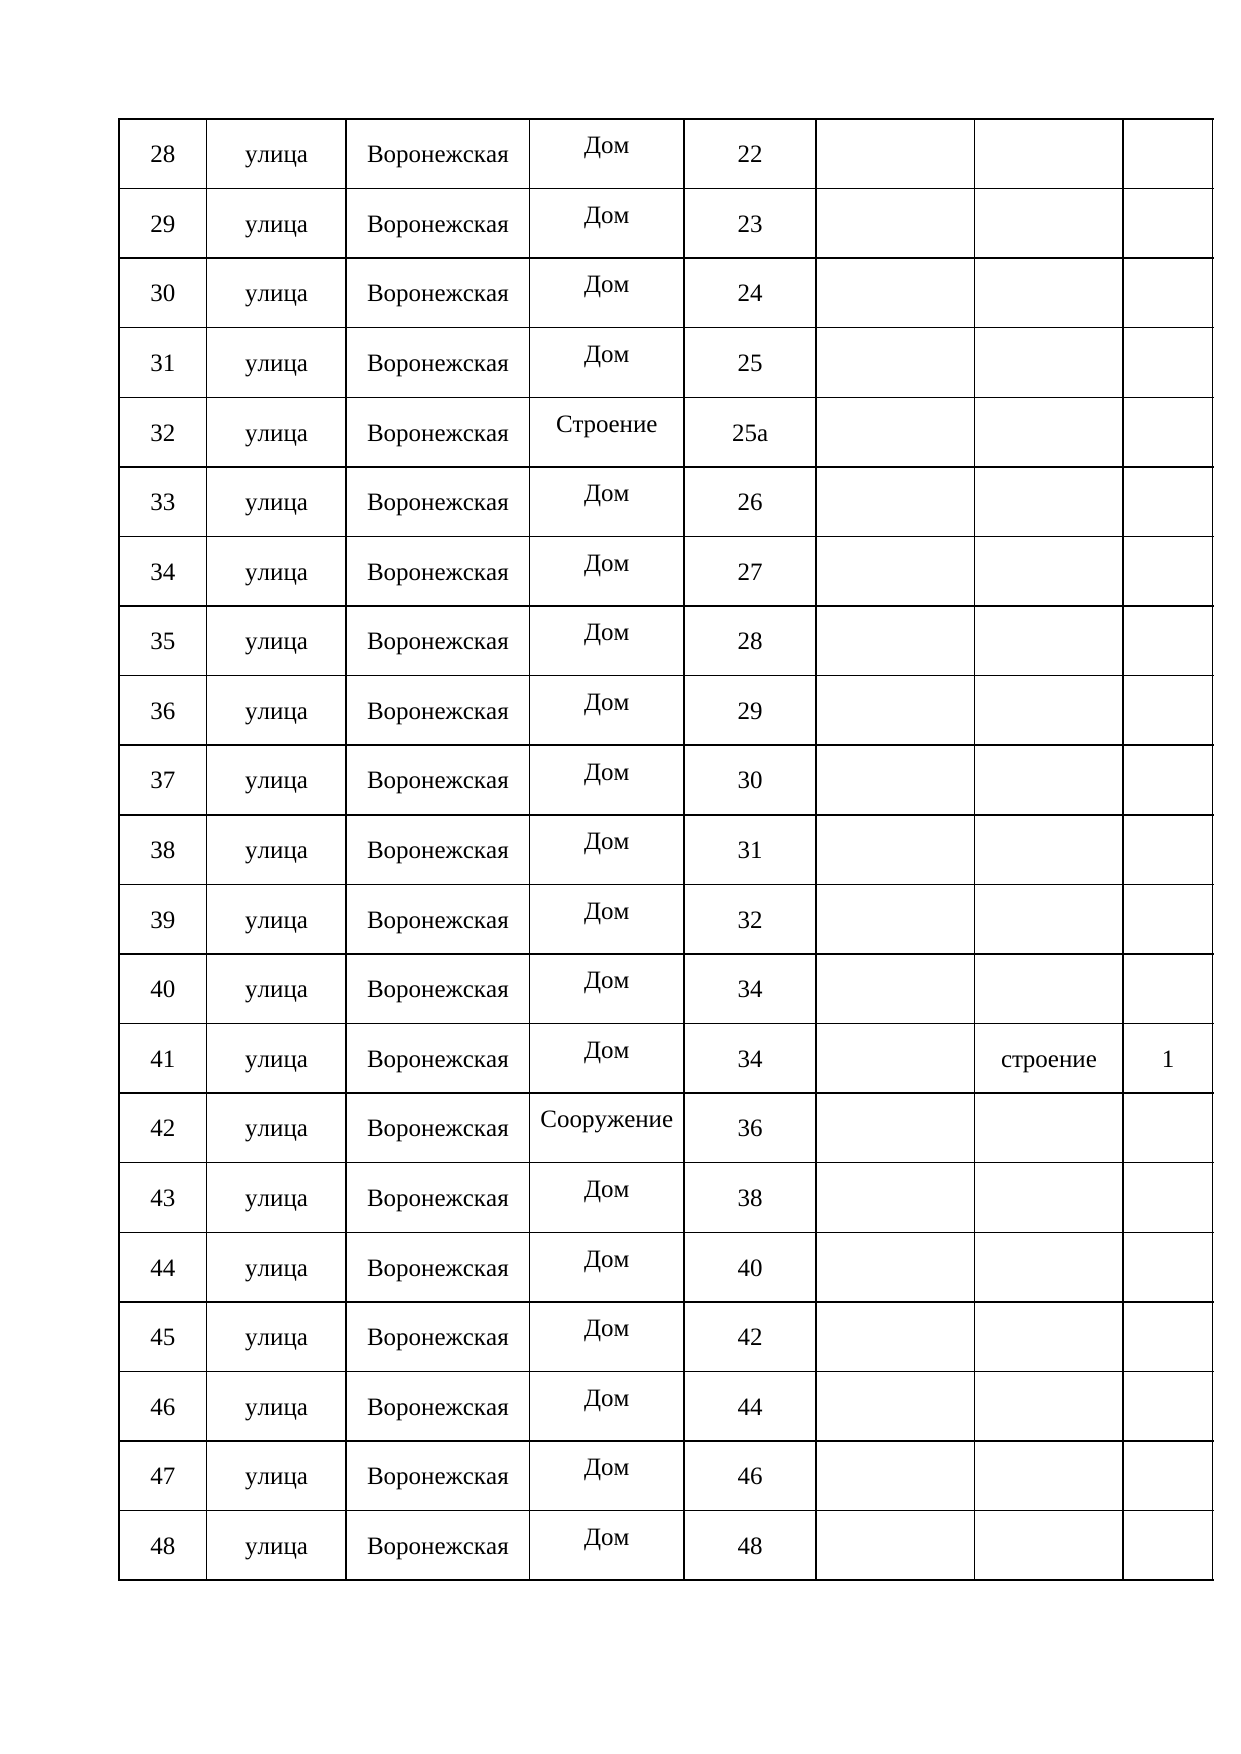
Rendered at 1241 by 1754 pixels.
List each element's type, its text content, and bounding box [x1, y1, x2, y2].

table_cell Дом [530, 328, 683, 396]
table_cell Дом [530, 1442, 683, 1510]
table_cell Дом [530, 259, 683, 327]
table_cell Воронежская [347, 328, 529, 396]
table_cell Дом [530, 676, 683, 744]
table_cell [1124, 955, 1212, 1023]
table_cell 29 [120, 189, 206, 257]
table_cell [817, 1233, 974, 1301]
table_cell [975, 676, 1122, 744]
table_cell 44 [120, 1233, 206, 1301]
table_cell 34 [120, 537, 206, 605]
table_cell Воронежская [347, 537, 529, 605]
table_cell [975, 955, 1122, 1023]
table_cell [975, 468, 1122, 536]
table_cell Дом [530, 955, 683, 1023]
table_cell [975, 1233, 1122, 1301]
table_cell улица [207, 1094, 345, 1162]
table_cell Воронежская [347, 1442, 529, 1510]
table_cell Воронежская [347, 885, 529, 953]
table_cell Воронежская [347, 955, 529, 1023]
table_cell [817, 885, 974, 953]
table_cell улица [207, 468, 345, 536]
table_cell улица [207, 1303, 345, 1371]
table_cell [1124, 328, 1212, 396]
table_cell Дом [530, 885, 683, 953]
table_cell 41 [120, 1024, 206, 1092]
table_cell [817, 746, 974, 814]
table_cell [1124, 816, 1212, 883]
table_cell 42 [120, 1094, 206, 1162]
table_cell 26 [685, 468, 815, 536]
table_cell 47 [120, 1442, 206, 1510]
table_cell улица [207, 1442, 345, 1510]
table_cell 36 [685, 1094, 815, 1162]
table_cell [1124, 189, 1212, 257]
table_cell Воронежская [347, 1372, 529, 1440]
table_cell 29 [685, 676, 815, 744]
table_cell улица [207, 607, 345, 675]
table_cell [975, 1442, 1122, 1510]
table_cell 25 [685, 328, 815, 396]
table_cell [817, 537, 974, 605]
table_cell 42 [685, 1303, 815, 1371]
table_cell [817, 398, 974, 466]
table_cell [975, 1511, 1122, 1579]
table_cell Воронежская [347, 259, 529, 327]
table_cell Дом [530, 468, 683, 536]
table_cell улица [207, 1233, 345, 1301]
table_cell 34 [685, 955, 815, 1023]
table_cell 37 [120, 746, 206, 814]
table_cell строение [975, 1024, 1122, 1092]
table_cell [817, 1024, 974, 1092]
table_cell 25а [685, 398, 815, 466]
table_cell [975, 1094, 1122, 1162]
table_cell улица [207, 189, 345, 257]
table_cell 27 [685, 537, 815, 605]
table_cell Воронежская [347, 1233, 529, 1301]
table_cell Дом [530, 1511, 683, 1579]
table_cell 28 [120, 120, 206, 188]
table_cell улица [207, 1024, 345, 1092]
table_cell Воронежская [347, 1094, 529, 1162]
table_cell 28 [685, 607, 815, 675]
table_cell [817, 676, 974, 744]
table_cell [1124, 398, 1212, 466]
table_cell 30 [685, 746, 815, 814]
table_cell [817, 120, 974, 188]
table_cell улица [207, 676, 345, 744]
table_cell [817, 816, 974, 883]
table_cell 36 [120, 676, 206, 744]
table_cell Дом [530, 1163, 683, 1231]
table_cell 30 [120, 259, 206, 327]
table_cell Дом [530, 1233, 683, 1301]
table_cell 48 [120, 1511, 206, 1579]
table_cell [1124, 607, 1212, 675]
table_cell Дом [530, 189, 683, 257]
table_cell [817, 328, 974, 396]
table_cell Дом [530, 607, 683, 675]
table_cell [1124, 1372, 1212, 1440]
table_cell Сооружение [530, 1094, 683, 1162]
table_cell 32 [120, 398, 206, 466]
table_cell 33 [120, 468, 206, 536]
table_cell [817, 955, 974, 1023]
table_cell [975, 885, 1122, 953]
table_cell Дом [530, 816, 683, 883]
table_cell 40 [685, 1233, 815, 1301]
table_cell [975, 328, 1122, 396]
table_cell [1124, 1442, 1212, 1510]
table_cell [1124, 676, 1212, 744]
table_cell 34 [685, 1024, 815, 1092]
table_cell [1124, 1163, 1212, 1231]
table_cell [975, 1303, 1122, 1371]
table_cell [817, 1303, 974, 1371]
table_cell Воронежская [347, 676, 529, 744]
table_cell Дом [530, 1372, 683, 1440]
table_cell улица [207, 955, 345, 1023]
table_cell улица [207, 328, 345, 396]
table_cell 35 [120, 607, 206, 675]
table_cell [817, 607, 974, 675]
table_cell [975, 1372, 1122, 1440]
table_cell 31 [685, 816, 815, 883]
table_cell [975, 607, 1122, 675]
table_cell [975, 537, 1122, 605]
table_cell [975, 1163, 1122, 1231]
table_cell Воронежская [347, 816, 529, 883]
table_cell [1124, 1094, 1212, 1162]
table_cell [817, 189, 974, 257]
table_cell 44 [685, 1372, 815, 1440]
table_cell [1124, 1233, 1212, 1301]
table_cell Воронежская [347, 189, 529, 257]
table_cell Строение [530, 398, 683, 466]
table_cell Дом [530, 1024, 683, 1092]
table_cell Воронежская [347, 1024, 529, 1092]
table_cell Воронежская [347, 746, 529, 814]
table_cell 39 [120, 885, 206, 953]
table_cell [817, 1372, 974, 1440]
table_cell улица [207, 1163, 345, 1231]
table_cell Воронежская [347, 120, 529, 188]
table_cell [817, 1163, 974, 1231]
table_cell Дом [530, 1303, 683, 1371]
table_cell Воронежская [347, 468, 529, 536]
table_cell [1124, 120, 1212, 188]
table_cell 38 [120, 816, 206, 883]
table_cell улица [207, 120, 345, 188]
table_cell [975, 189, 1122, 257]
table_cell улица [207, 885, 345, 953]
table_cell 45 [120, 1303, 206, 1371]
table_cell [817, 1442, 974, 1510]
table_cell Воронежская [347, 398, 529, 466]
table_cell 43 [120, 1163, 206, 1231]
table_cell Воронежская [347, 1303, 529, 1371]
table_cell 46 [685, 1442, 815, 1510]
table_cell Воронежская [347, 1163, 529, 1231]
table_cell [1124, 537, 1212, 605]
table_cell улица [207, 1511, 345, 1579]
table_cell [817, 468, 974, 536]
table_cell 38 [685, 1163, 815, 1231]
table_cell улица [207, 398, 345, 466]
table_cell 46 [120, 1372, 206, 1440]
table_cell 23 [685, 189, 815, 257]
table_cell [975, 259, 1122, 327]
table_cell [975, 816, 1122, 883]
table_cell [1124, 468, 1212, 536]
table_cell Дом [530, 537, 683, 605]
table_cell [1124, 259, 1212, 327]
table_cell 22 [685, 120, 815, 188]
table_cell Воронежская [347, 1511, 529, 1579]
table_cell [817, 259, 974, 327]
table_cell [1124, 885, 1212, 953]
table_cell Дом [530, 746, 683, 814]
table_cell [975, 398, 1122, 466]
table_cell [817, 1511, 974, 1579]
table_cell [975, 120, 1122, 188]
table_cell 40 [120, 955, 206, 1023]
table_cell [1124, 746, 1212, 814]
table_cell улица [207, 259, 345, 327]
table_cell [1124, 1303, 1212, 1371]
table_cell [1124, 1511, 1212, 1579]
table_cell [817, 1094, 974, 1162]
table_cell Дом [530, 120, 683, 188]
table_cell Воронежская [347, 607, 529, 675]
table_cell улица [207, 816, 345, 883]
table_cell улица [207, 746, 345, 814]
table_cell 31 [120, 328, 206, 396]
table_cell 24 [685, 259, 815, 327]
table_cell 32 [685, 885, 815, 953]
table_cell 1 [1124, 1024, 1212, 1092]
table_cell улица [207, 537, 345, 605]
table_cell 48 [685, 1511, 815, 1579]
table_cell [975, 746, 1122, 814]
table_cell улица [207, 1372, 345, 1440]
